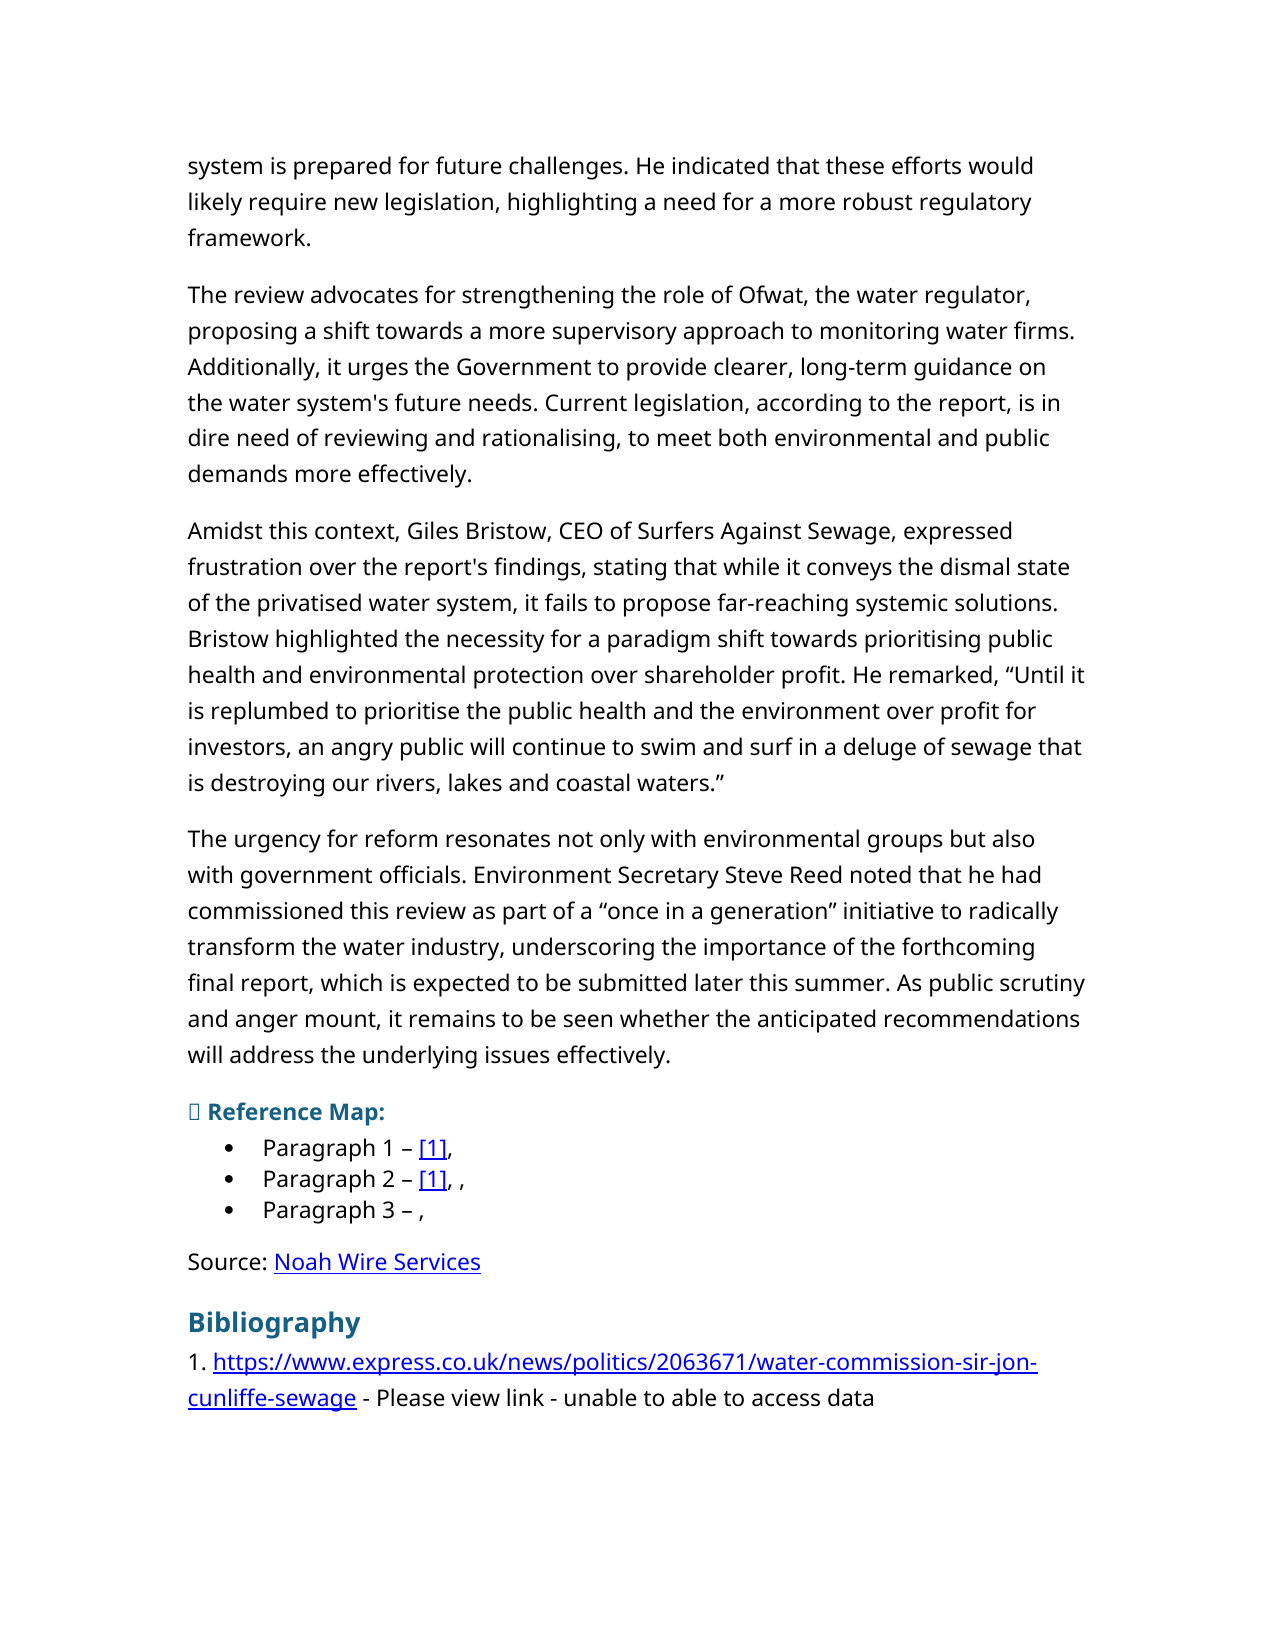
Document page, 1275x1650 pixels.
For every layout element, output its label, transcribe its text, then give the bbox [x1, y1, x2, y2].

text 1. https://www.express.co.uk/news/politics/2063671/water-commission-sir-jon-cunliffe-sewage - Please view link - unable to able to access data [187, 1346, 1087, 1413]
subtitle Bibliography [187, 1303, 1087, 1340]
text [187, 150, 1087, 253]
list Paragraph 3 – , [225, 1194, 1087, 1226]
list Paragraph 2 – [1], , [225, 1163, 1087, 1194]
text The urgency for reform resonates not only with environmental groups but also with government officials. Environment Secretary Steve Reed noted that he had commissioned this review as part of a “once in a generation” initiative to radically transform the water industry, underscoring the importance of the forthcoming final report, which is expected to be submitted later this summer. As public scrutiny and anger mount, it remains to be seen whether the anticipated recommendations will address the underlying issues effectively. [187, 823, 1087, 1070]
text Amidst this context, Giles Bristow, CEO of Surfers Against Sewage, expressed frustration over the report's findings, stating that while it conveys the dismal state of the privatised water system, it fails to propose far-reaching systemic solutions. Bristow highlighted the necessity for a paradigm shift towards prioritising public health and environmental protection over shareholder profit. He remarked, “Until it is replumbed to prioritise the public health and the environment over profit for investors, an angry public will continue to swim and surf in a deluge of sewage that is destroying our rivers, lakes and coastal waters.” [187, 515, 1087, 798]
list Paragraph 1 – [1], [225, 1132, 1087, 1163]
subtitle 📌 Reference Map: [187, 1096, 1087, 1127]
text The review advocates for strengthening the role of Ofwat, the water regulator, proposing a shift towards a more supervisory approach to monitoring water firms. Additionally, it urges the Government to provide clearer, long-term guidance on the water system's future needs. Current legislation, according to the report, is in dire need of reviewing and rationalising, to meet both environmental and public demands more effectively. [187, 279, 1087, 489]
text Source: Noah Wire Services [187, 1246, 1087, 1278]
